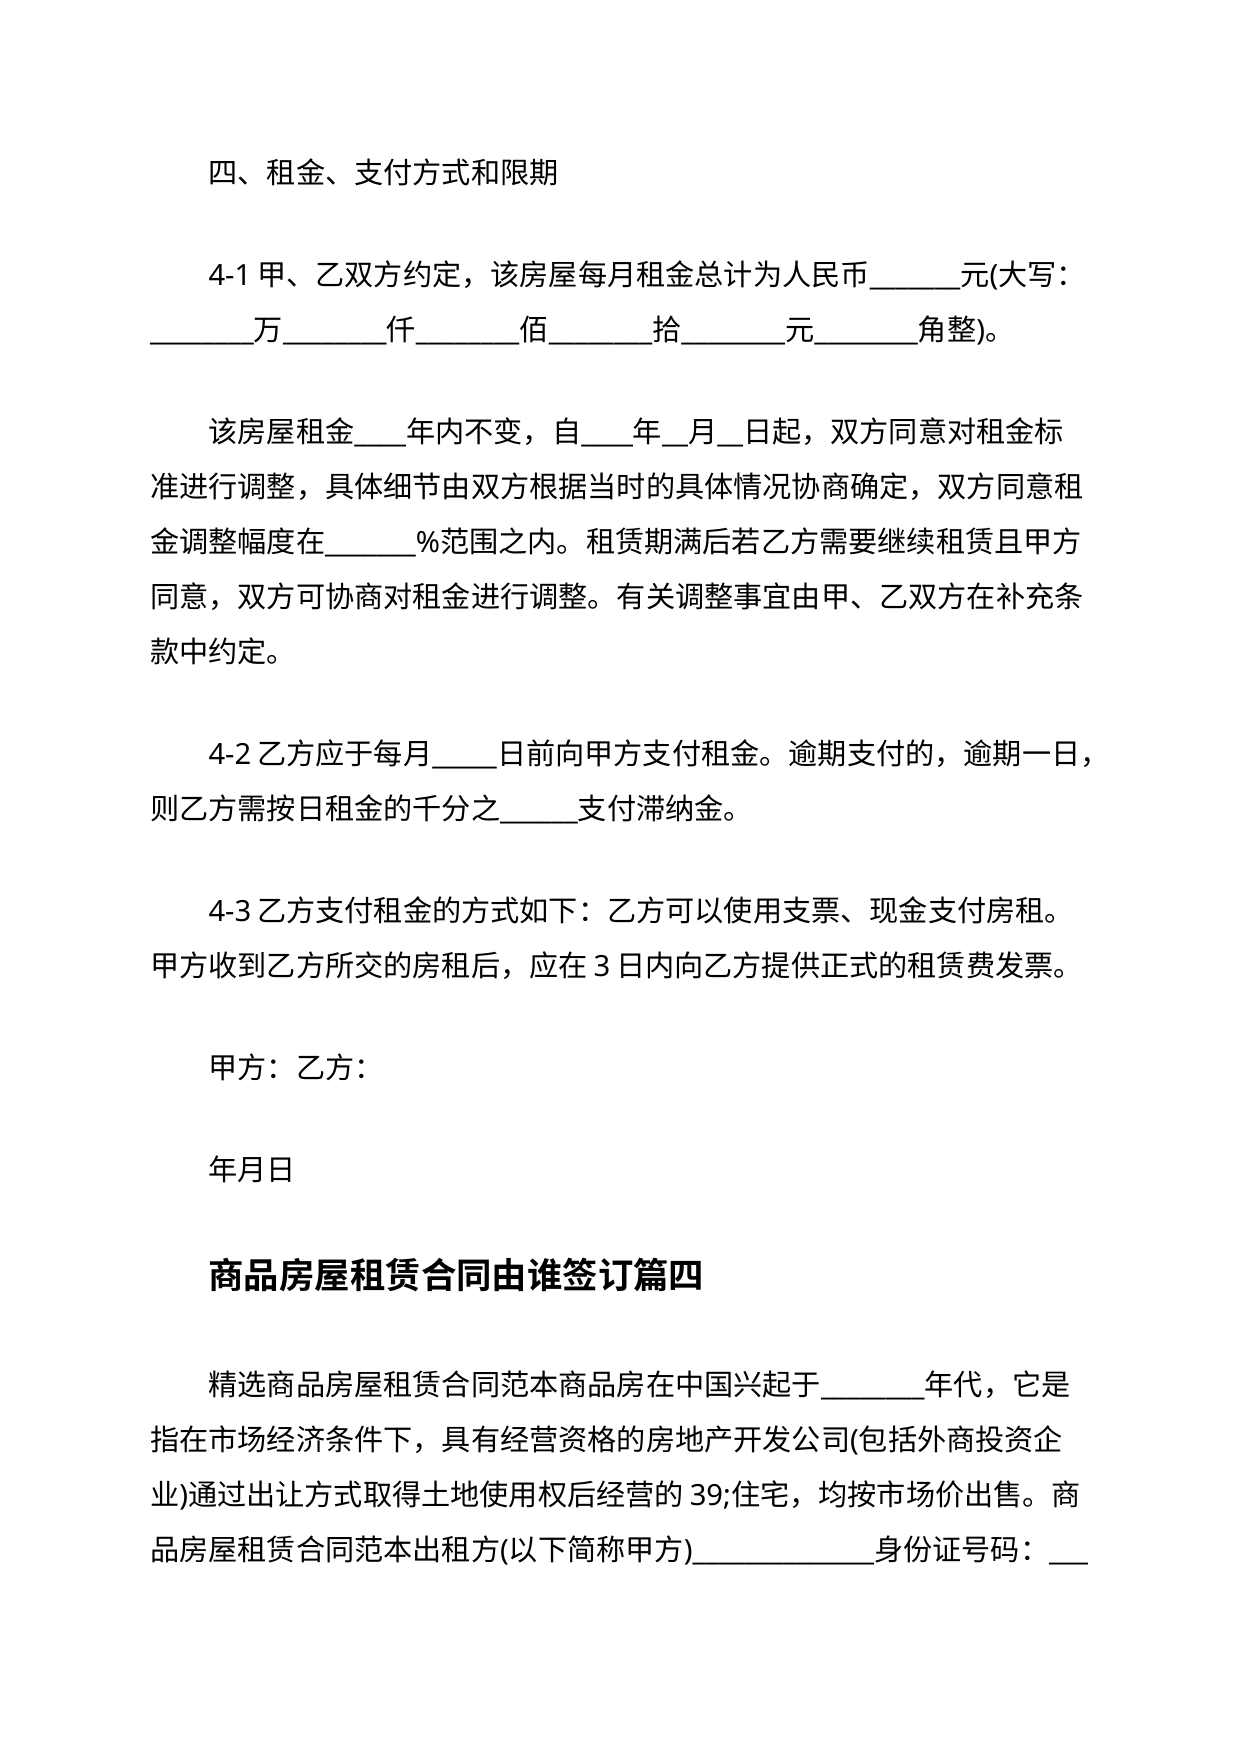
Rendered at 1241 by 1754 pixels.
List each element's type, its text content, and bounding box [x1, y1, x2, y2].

text 商品房屋租赁合同由谁签订篇四 [150, 1248, 1090, 1299]
text 4-1甲、乙双方约定，该房屋每月租金总计为人民币_______元(大写：________万________仟________佰________拾________元________角整)。 [150, 252, 1090, 349]
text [150, 1361, 1090, 1569]
text 四、租金、支付方式和限期 [150, 150, 1090, 192]
text 4-3乙方支付租金的方式如下：乙方可以使用支票、现金支付房租。甲方收到乙方所交的房租后，应在3日内向乙方提供正式的租赁费发票。 [150, 887, 1090, 985]
text 该房屋租金____年内不变，自____年__月__日起，双方同意对租金标准进行调整，具体细节由双方根据当时的具体情况协商确定，双方同意租金调整幅度在_______%范围之内。租赁期满后若乙方需要继续租赁且甲方同意，双方可协商对租金进行调整。有关调整事宜由甲、乙双方在补充条款中约定。 [150, 409, 1090, 671]
text 4-2乙方应于每月_____日前向甲方支付租金。逾期支付的，逾期一日，则乙方需按日租金的千分之______支付滞纳金。 [150, 730, 1090, 828]
text 甲方：乙方： [150, 1044, 1090, 1087]
text 年月日 [150, 1146, 1090, 1188]
